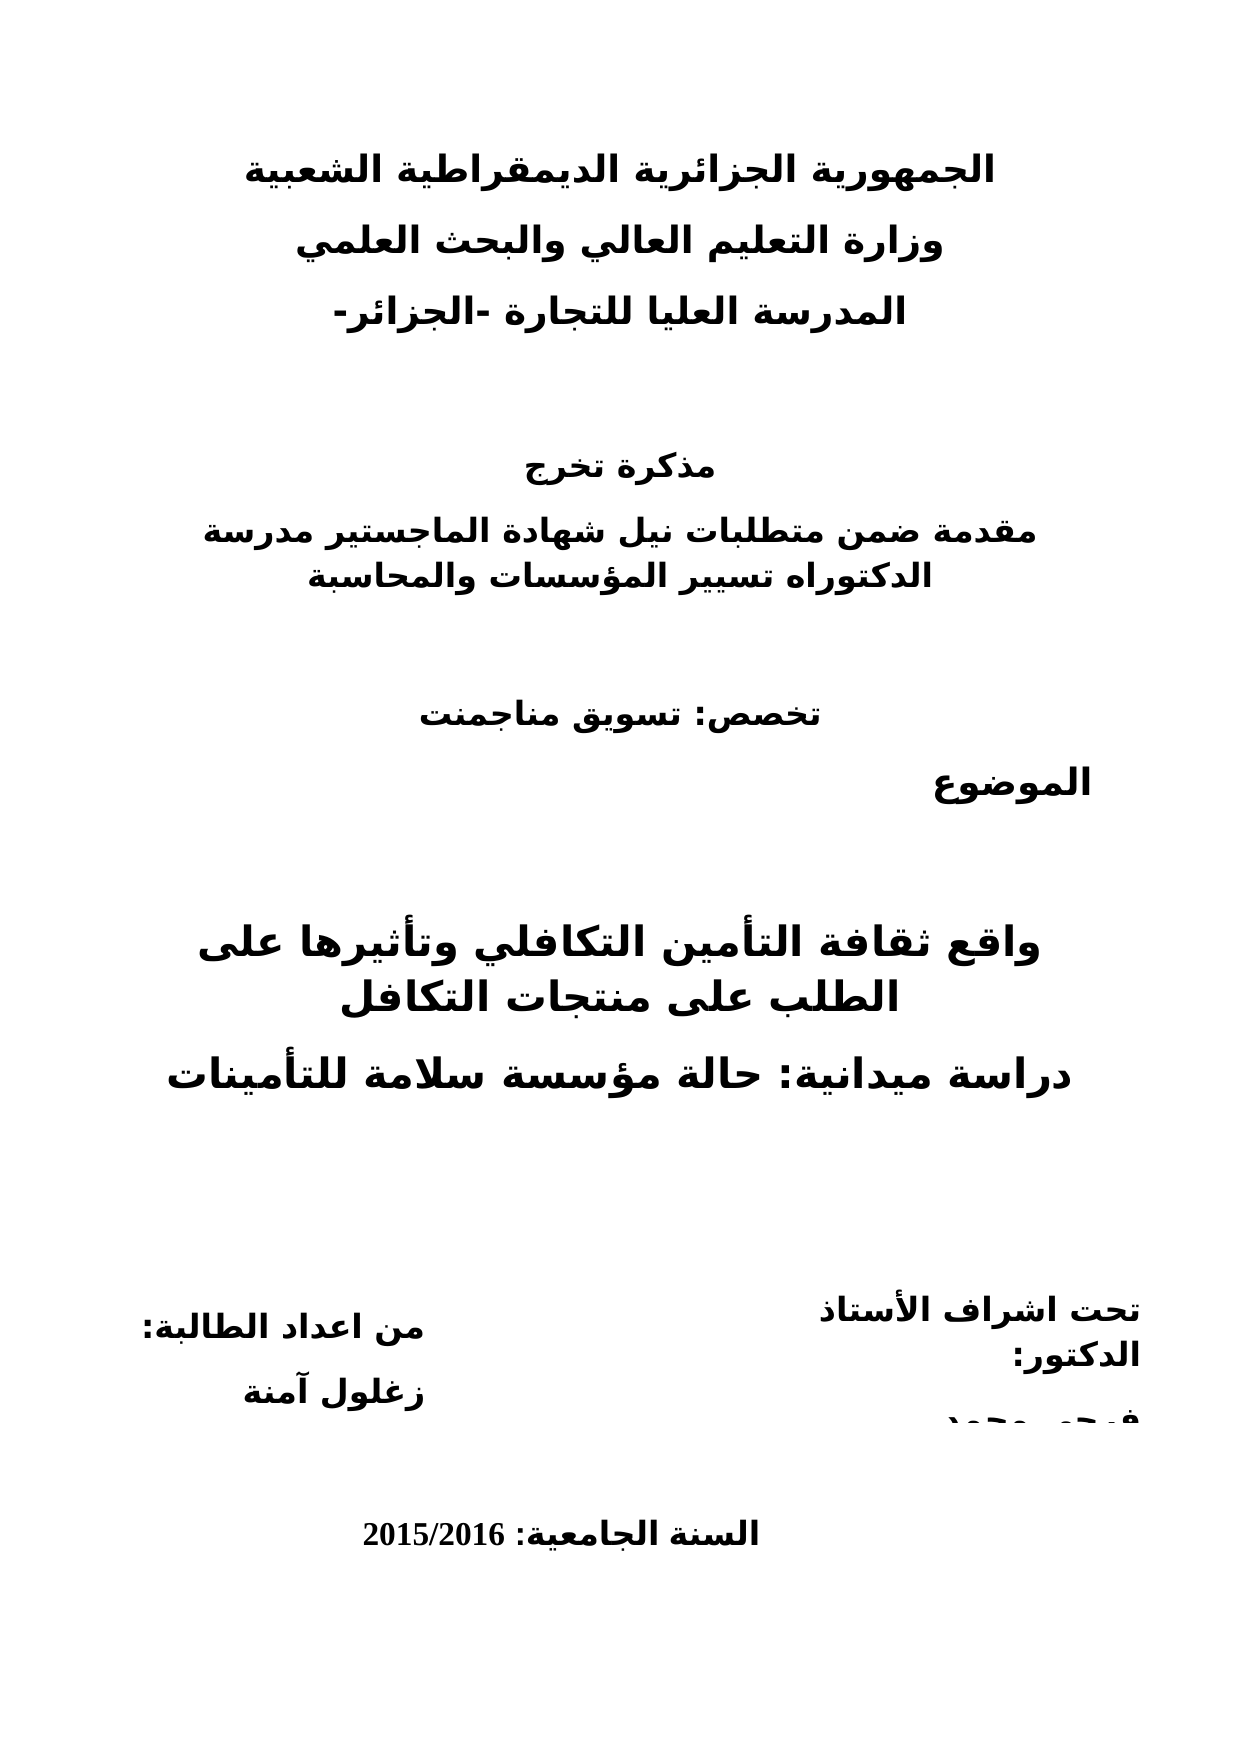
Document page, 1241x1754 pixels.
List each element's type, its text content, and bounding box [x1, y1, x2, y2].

text الموضوع [148, 760, 1093, 804]
text مذكرة تخرج [148, 446, 1093, 485]
text دراسة ميدانية: حالة مؤسسة سلامة للتأمينات [148, 1049, 1093, 1098]
text الجمهورية الجزائرية الديمقراطية الشعبية [148, 148, 1093, 191]
text واقع ثقافة التأمين التكافلي وتأثيرها على الطلب على منتجات التكافل [148, 917, 1093, 1022]
text مقدمة ضمن متطلبات نيل شهادة الماجستير مدرسة الدكتوراه تسيير المؤسسات والمحاسبة [148, 512, 1093, 595]
text تخصص: تسويق مناجمنت [148, 695, 1093, 734]
text وزارة التعليم العالي والبحث العلمي [148, 218, 1093, 262]
text المدرسة العليا للتجارة -الجزائر- [148, 289, 1093, 333]
